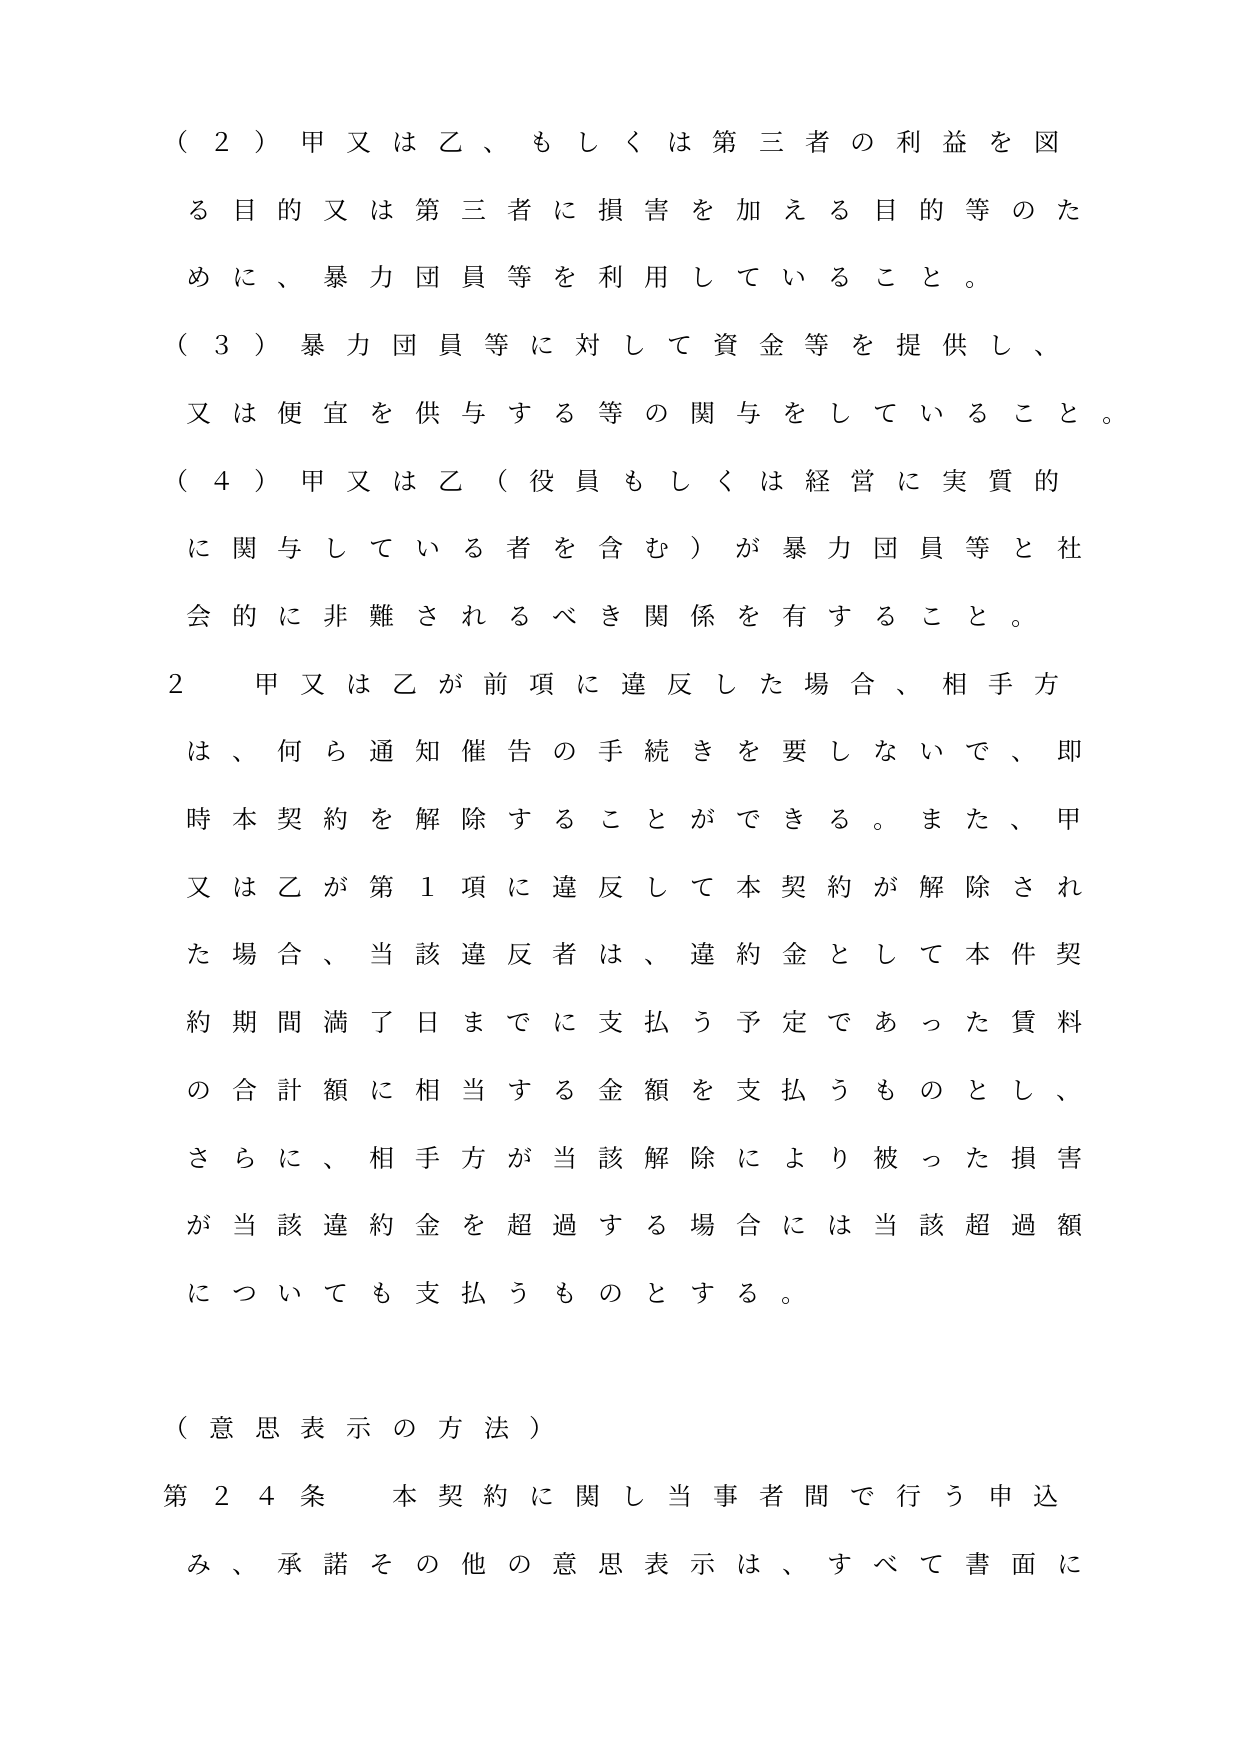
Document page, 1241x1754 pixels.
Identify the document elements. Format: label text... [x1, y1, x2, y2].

text （２）甲又は乙、もしくは第三者の利益を図る目的又は第三者に損害を加える目的等のために、暴力団員等を利用していること。 [142, 107, 1103, 310]
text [142, 1461, 1103, 1596]
text ２ 甲又は乙が前項に違反した場合、相手方は、何ら通知催告の手続きを要しないで、即時本契約を解除することができる。また、甲又は乙が第１項に違反して本契約が解除された場合、当該違反者は、違約金として本件契約期間満了日までに支払う予定であった賃料の合計額に相当する金額を支払うものとし、さらに、相手方が当該解除により被った損害が当該違約金を超過する場合には当該超過額についても支払うものとする。 [142, 648, 1103, 1326]
text （４）甲又は乙（役員もしくは経営に実質的に関与している者を含む）が暴力団員等と社会的に非難されるべき関係を有すること。 [142, 445, 1103, 648]
text （３）暴力団員等に対して資金等を提供し、又は便宜を供与する等の関与をしていること。 [142, 310, 1103, 445]
text （意思表示の方法） [142, 1393, 1103, 1461]
